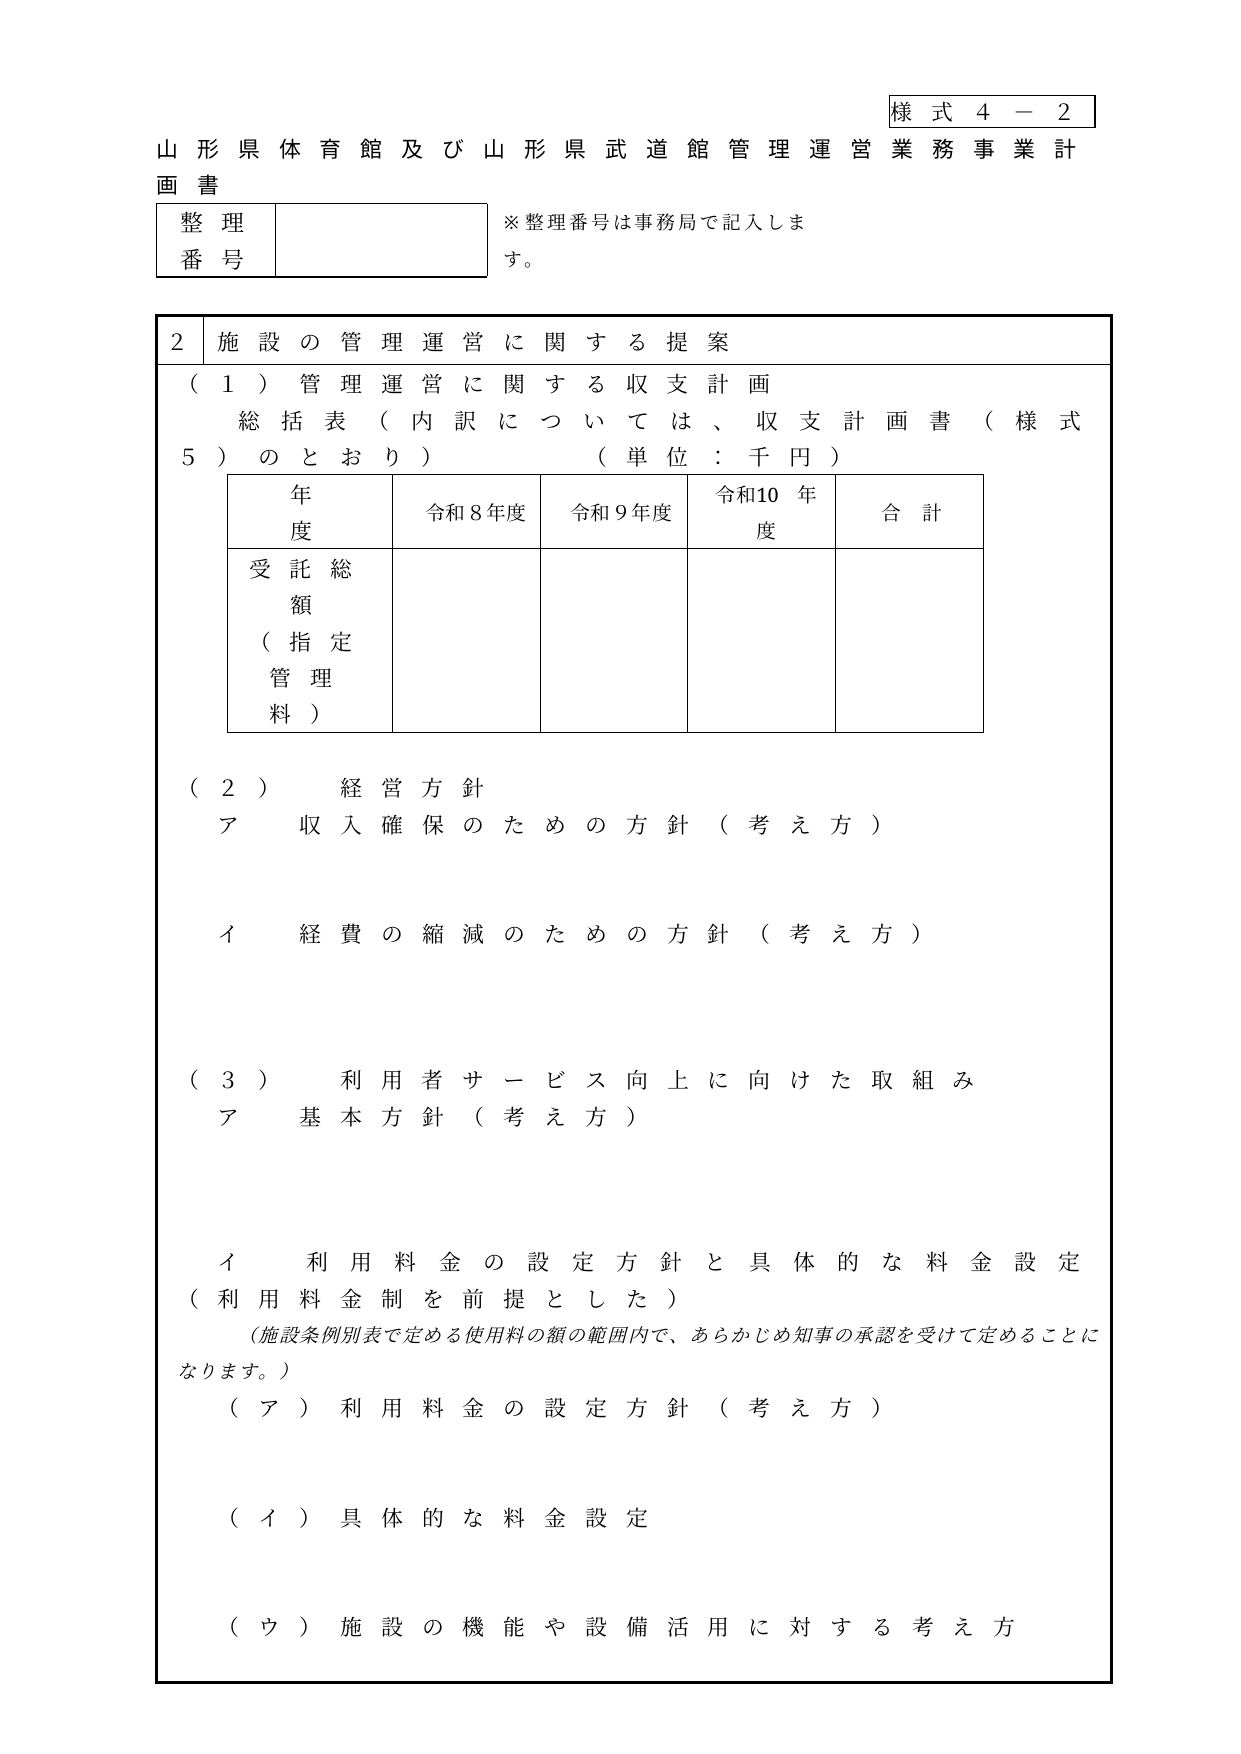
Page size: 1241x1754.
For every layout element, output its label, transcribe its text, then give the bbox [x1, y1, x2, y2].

table_header ２ [158, 317, 203, 364]
text 山形県体育館及び山形県武道館管理運営業務事業計画書 [156, 129, 1096, 202]
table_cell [158, 365, 1110, 1681]
table_header ※整理番号は事務局で記入します。 [488, 204, 818, 276]
table_header 整理番号 [157, 204, 275, 276]
text 様式４－２ [156, 93, 1096, 129]
table_header [276, 204, 487, 276]
table_header 施設の管理運営に関する提案 [204, 317, 1110, 364]
